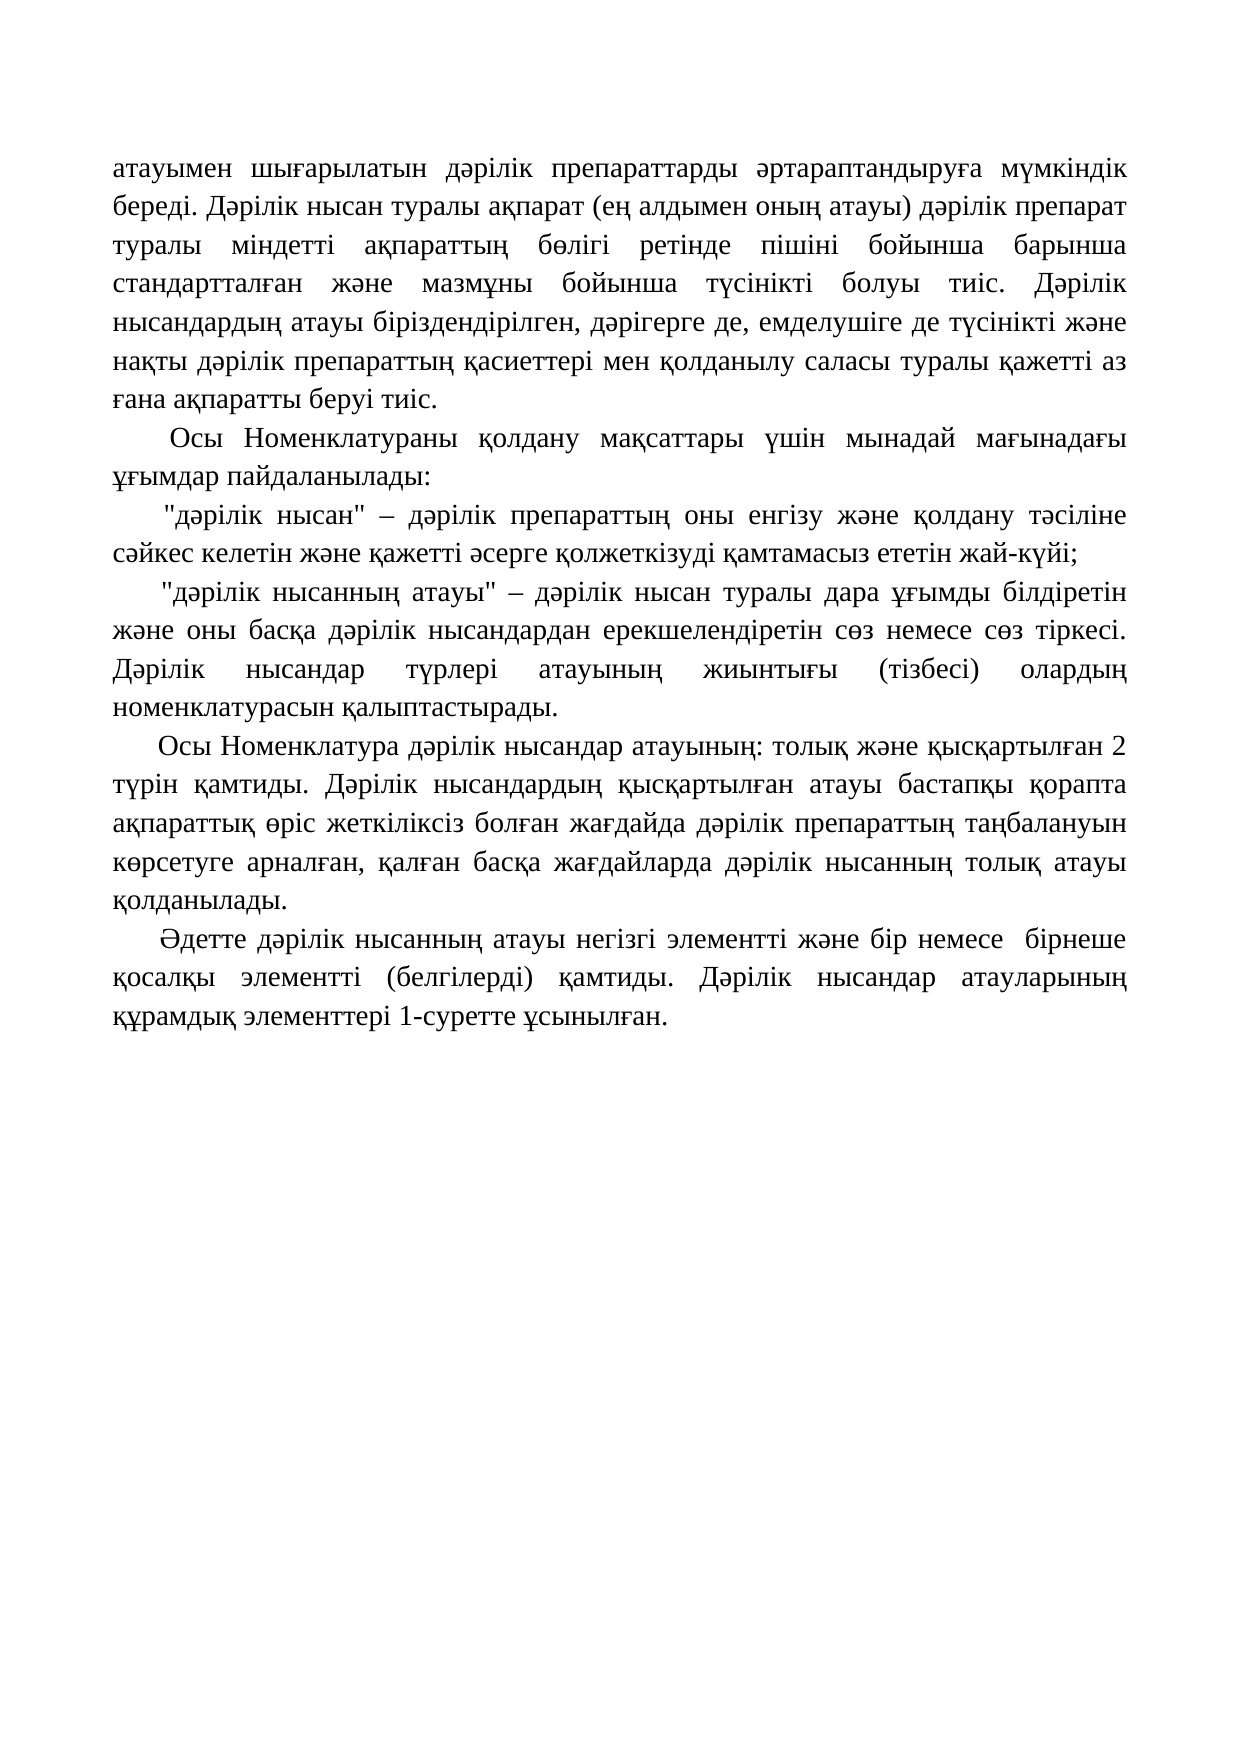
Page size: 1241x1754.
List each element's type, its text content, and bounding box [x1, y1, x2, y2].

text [112, 150, 1128, 415]
text Осы Номенклатура дәрілік нысандар атауының: толық және қысқартылған 2 түрін қамтиды. Дәрілік нысандардың қысқартылған атауы бастапқы қорапта ақпараттық өріс жеткіліксіз болған жағдайда дәрілік препараттың таңбалануын көрсетуге арналған, қалған басқа жағдайларда дәрілік нысанның толық атауы қолданылады. [112, 728, 1128, 916]
text "дәрілік нысанның атауы" – дәрілік нысан туралы дара ұғымды білдіретін және оны басқа дәрілік нысандардан ерекшелендіретін сөз немесе сөз тіркесі. Дәрілік нысандар түрлері атауының жиынтығы (тізбесі) олардың номенклатурасын қалыптастырады. [112, 574, 1128, 723]
text "дәрілік нысан" – дәрілік препараттың оны енгізу және қолдану тәсіліне сәйкес келетін және қажетті әсерге қолжеткізуді қамтамасыз ететін жай-күйі; [112, 497, 1128, 569]
text Әдетте дәрілік нысанның атауы негізгі элементті және бір немесе бірнеше қосалқы элементті (белгілерді) қамтиды. Дәрілік нысандар атауларының құрамдық элементтері 1-суретте ұсынылған. [112, 921, 1128, 1031]
text Осы Номенклатураны қолдану мақсаттары үшін мынадай мағынадағы ұғымдар пайдаланылады: [112, 420, 1128, 492]
